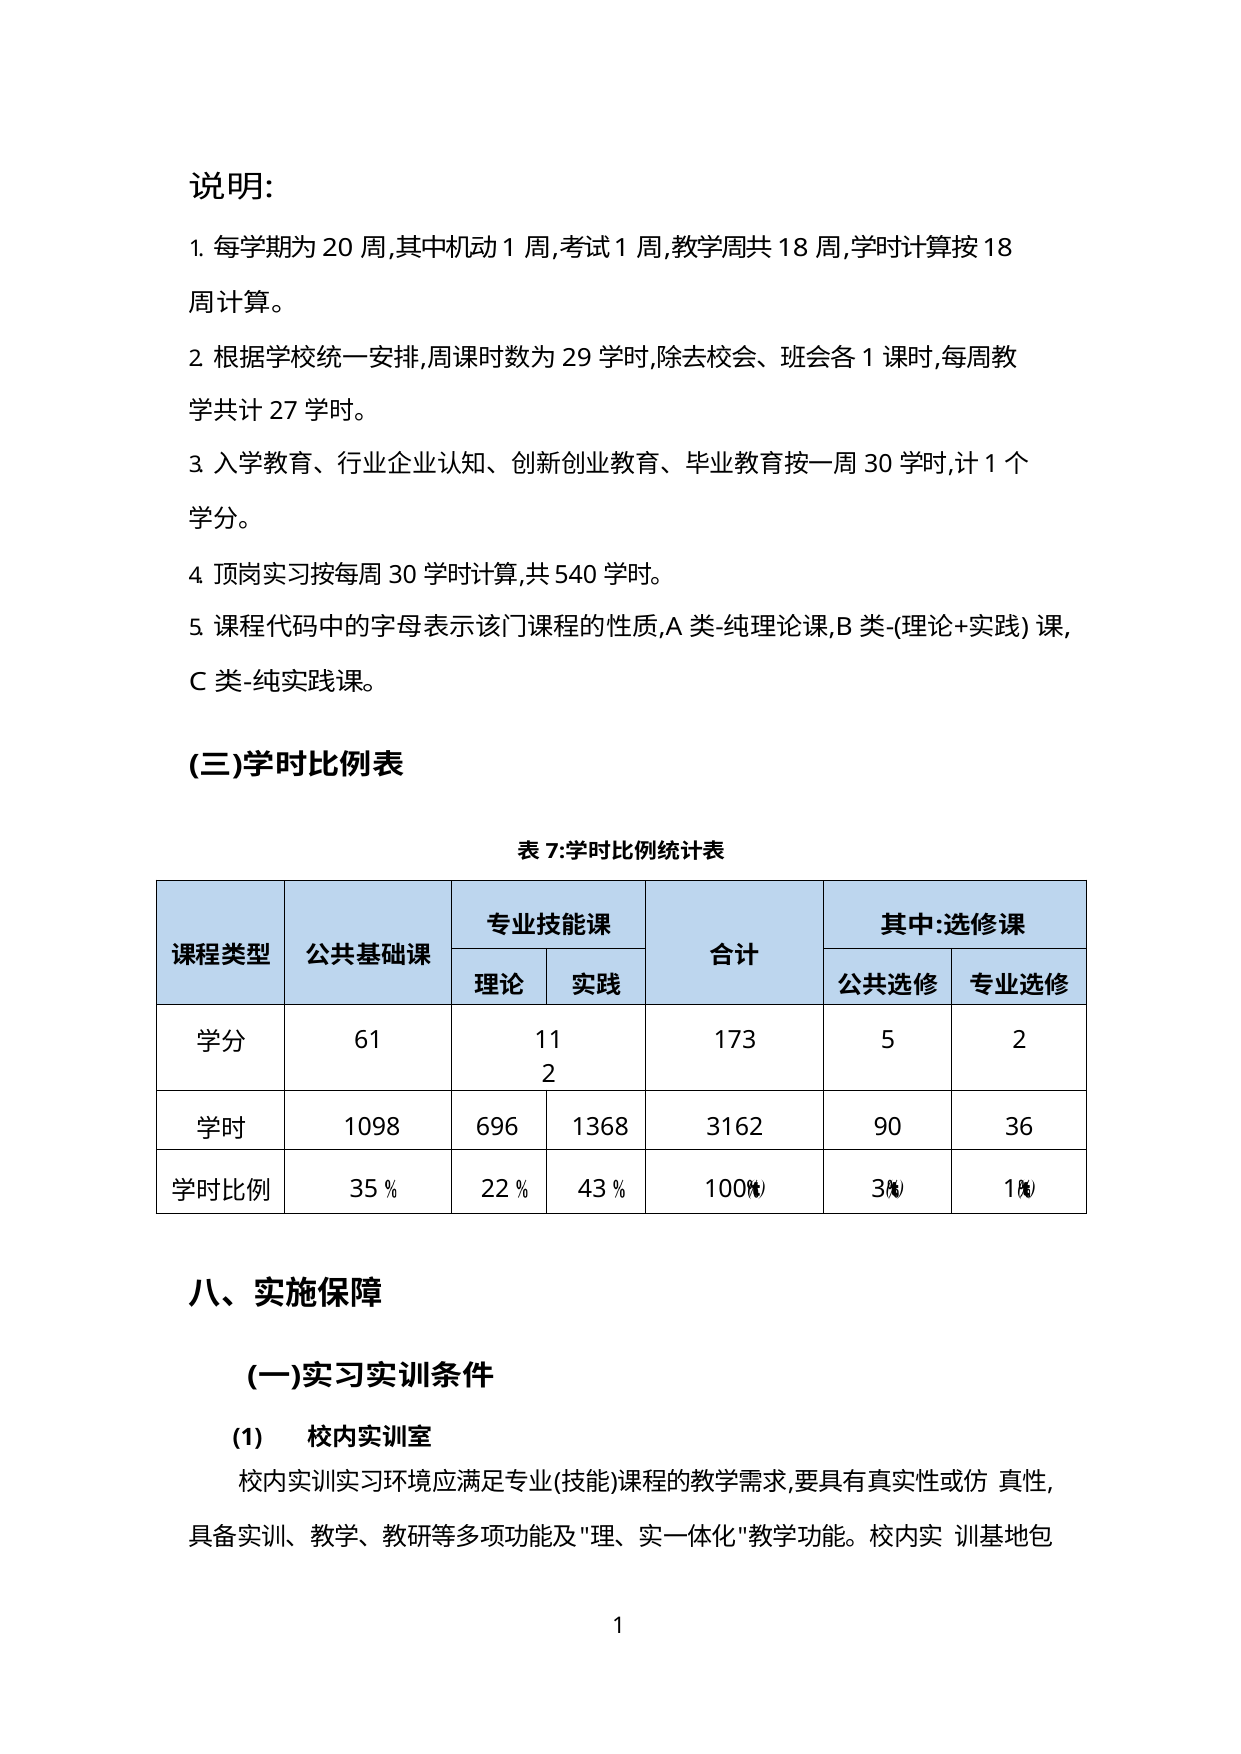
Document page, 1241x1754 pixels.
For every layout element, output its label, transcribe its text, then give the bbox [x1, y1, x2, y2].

table_cell 36 [952, 1091, 1086, 1148]
text 表 7:学时比例统计表 [110, 834, 1132, 864]
list 校内实训室 [232, 1417, 1178, 1452]
table_cell 61 [285, 1005, 451, 1089]
picture [385, 1179, 397, 1198]
table_cell 1098 [285, 1091, 451, 1148]
list 入学教育、行业企业认知、创新创业教育、毕业教育按一周 30 学时,计 1 个学分。 [188, 444, 1051, 535]
table_cell 公共选修 [824, 949, 951, 1004]
list 课程代码中的字母表示该门课程的性质,A 类-纯理论课,B 类-(理论+实践) 课,C 类-纯实践课。 [188, 607, 1067, 698]
table_cell 学时比例 [157, 1150, 284, 1213]
picture [613, 1179, 625, 1198]
text 八、实施保障 [188, 1267, 1178, 1313]
table_cell 43 [547, 1150, 645, 1213]
table_cell 1368 [547, 1091, 645, 1148]
table_cell 90 [824, 1091, 951, 1148]
table_header 专业技能课 [452, 881, 645, 948]
table_cell 学时 [157, 1091, 284, 1148]
table_cell 35 [285, 1150, 451, 1213]
table_cell 112 [452, 1005, 645, 1089]
table_header 合计 [646, 881, 823, 1004]
table_cell 696 [452, 1091, 546, 1148]
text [188, 1462, 1054, 1552]
table_cell 2 [952, 1005, 1086, 1089]
subtitle (三)学时比例表 [188, 742, 1178, 783]
table_cell 5 [824, 1005, 951, 1089]
list 根据学校统一安排,周课时数为 29 学时,除去校会、班会各 1 课时,每周教 [188, 338, 1178, 374]
table_header 其中:选修课 [824, 881, 1086, 948]
table_cell 173 [646, 1005, 823, 1089]
subtitle (一)实习实训条件 [247, 1353, 1178, 1393]
table_cell 1 [952, 1150, 1086, 1213]
table_header 课程类型 [157, 881, 284, 1004]
table_cell 22 [452, 1150, 546, 1213]
table_cell 3 [824, 1150, 951, 1213]
table_cell 100 [646, 1150, 823, 1213]
list 顶岗实习按每周 30 学时计算,共 540 学时。 [188, 554, 1178, 590]
table_cell 专业选修 [952, 949, 1086, 1004]
table_cell 学分 [157, 1005, 284, 1089]
list 每学期为 20 周,其中机动 1 周,考试 1 周,教学周共 18 周,学时计算按 18 周计算。 [188, 228, 1045, 319]
text 学共计 27 学时。 [188, 391, 1178, 427]
picture [516, 1179, 528, 1198]
text 说明: [188, 162, 1178, 206]
table_cell 理论 [452, 949, 546, 1004]
table_cell 3162 [646, 1091, 823, 1148]
table_header 公共基础课 [285, 881, 451, 1004]
table_cell 实践 [547, 949, 645, 1004]
